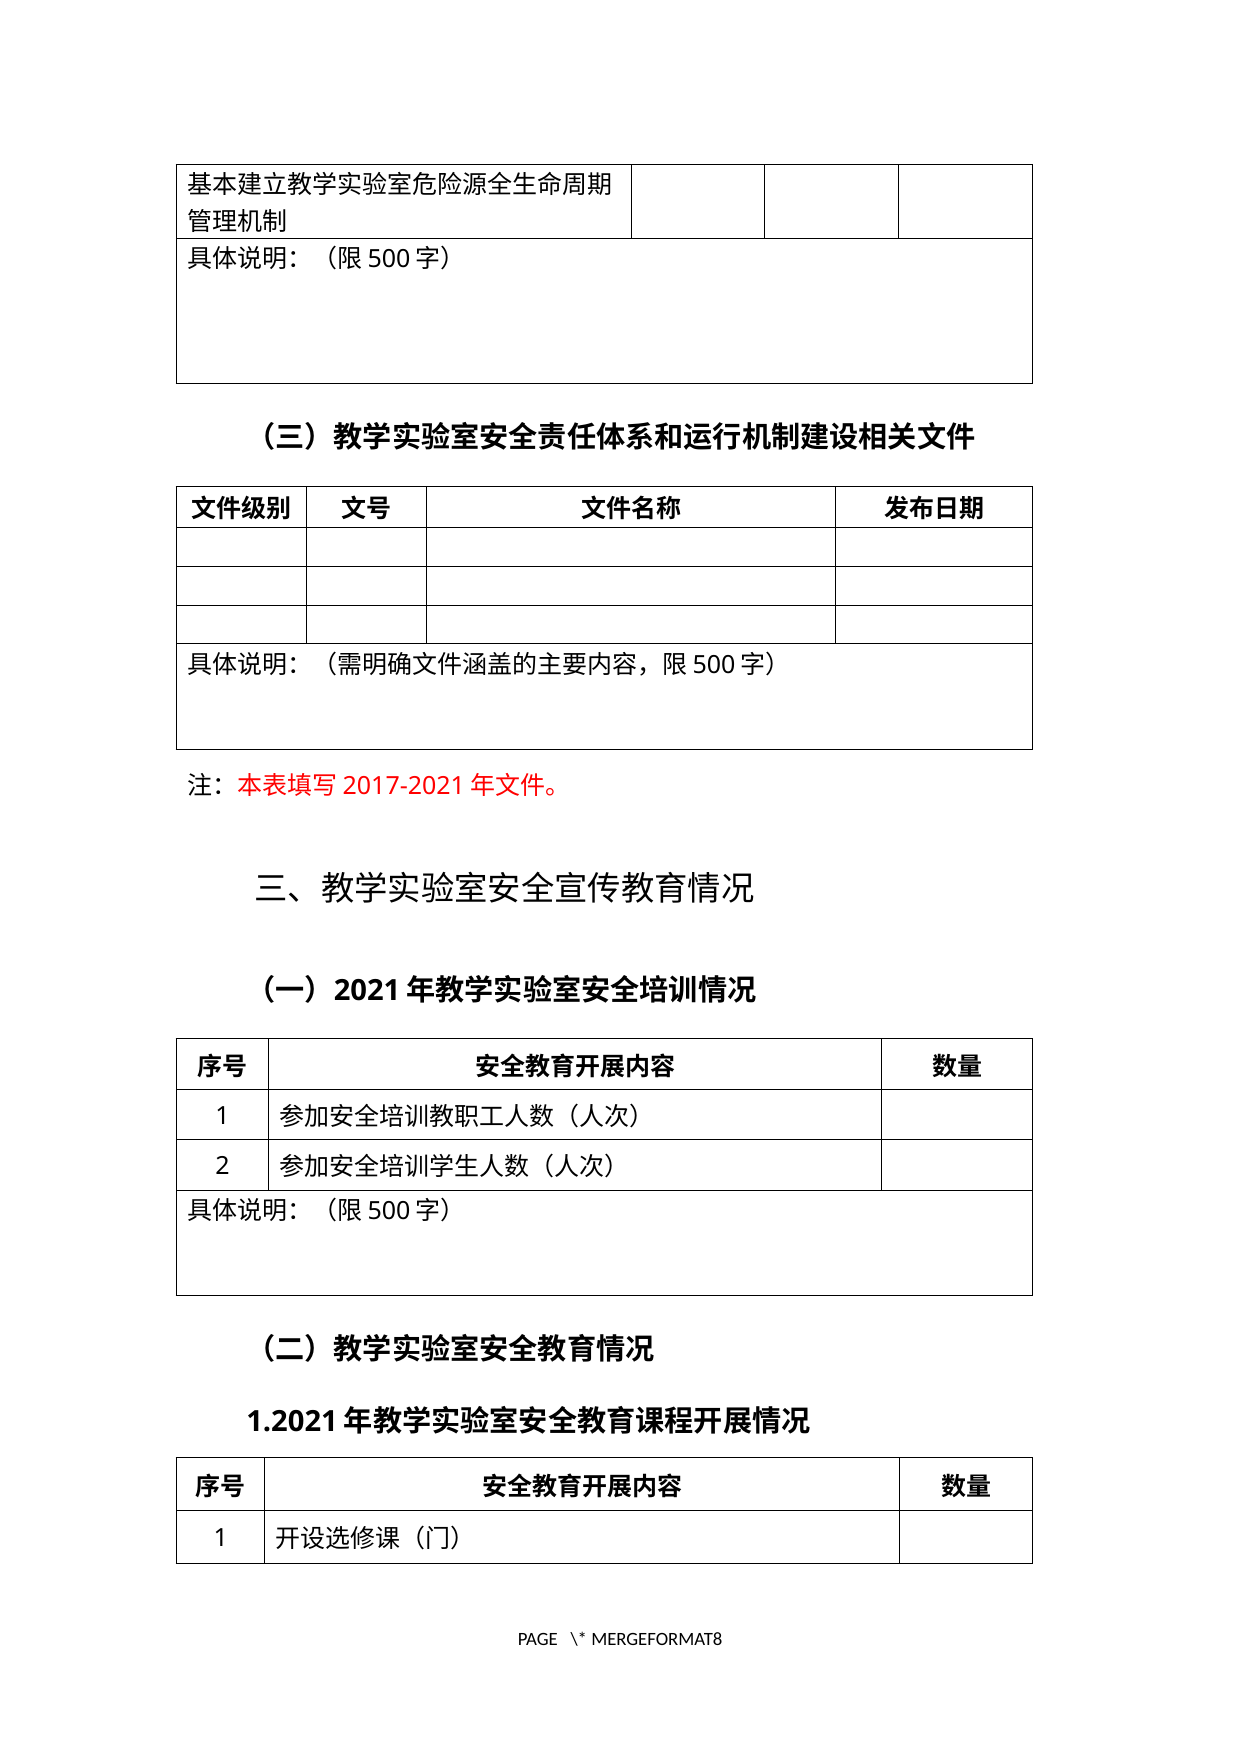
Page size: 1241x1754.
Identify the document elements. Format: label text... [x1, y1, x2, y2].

table_header 安全教育开展内容 [269, 1039, 881, 1089]
table_header 发布日期 [836, 487, 1032, 527]
table_cell 参加安全培训学生人数（人次） [269, 1140, 881, 1189]
table_cell 具体说明：（限500字） [177, 1191, 1032, 1295]
table_cell [900, 1511, 1032, 1563]
table_cell 基本建立教学实验室危险源全生命周期管理机制 [177, 165, 631, 237]
table_cell 1 [177, 1090, 268, 1139]
table_cell 2 [177, 1140, 268, 1189]
table_cell [177, 528, 306, 566]
text （一）2021年教学实验室安全培训情况 [187, 953, 1053, 1021]
table_header 安全教育开展内容 [265, 1458, 899, 1510]
table_cell 开设选修课（门） [265, 1511, 899, 1563]
table_header 数量 [882, 1039, 1032, 1089]
table_header 数量 [900, 1458, 1032, 1510]
table_cell [632, 165, 764, 237]
table_cell [177, 606, 306, 643]
text 注：本表填写2017-2021年文件。 [187, 750, 1053, 818]
table_header 文件级别 [177, 487, 306, 527]
table_header 序号 [177, 1039, 268, 1089]
table_cell [427, 528, 835, 566]
text （三）教学实验室安全责任体系和运行机制建设相关文件 [187, 401, 1053, 469]
table_header 文号 [307, 487, 426, 527]
table_cell [836, 528, 1032, 566]
table_cell [307, 528, 426, 566]
table_cell [836, 567, 1032, 604]
table_cell [882, 1090, 1032, 1139]
table_cell 参加安全培训教职工人数（人次） [269, 1090, 881, 1139]
table_header 文件名称 [427, 487, 835, 527]
table_cell [899, 165, 1032, 237]
text （二）教学实验室安全教育情况 [187, 1313, 1053, 1381]
table_cell 具体说明：（限500字） [177, 239, 1032, 383]
table_cell 具体说明：（需明确文件涵盖的主要内容，限500字） [177, 644, 1032, 749]
table_cell 1 [177, 1511, 264, 1563]
text 1.2021年教学实验室安全教育课程开展情况 [187, 1398, 1053, 1440]
table_cell [836, 606, 1032, 643]
text 三、教学实验室安全宣传教育情况 [187, 852, 1053, 919]
table_cell [177, 567, 306, 604]
table_cell [427, 606, 835, 643]
table_cell [765, 165, 898, 237]
table_cell [427, 567, 835, 604]
table_cell [882, 1140, 1032, 1189]
table_cell [307, 567, 426, 604]
table_cell [307, 606, 426, 643]
table_header 序号 [177, 1458, 264, 1510]
